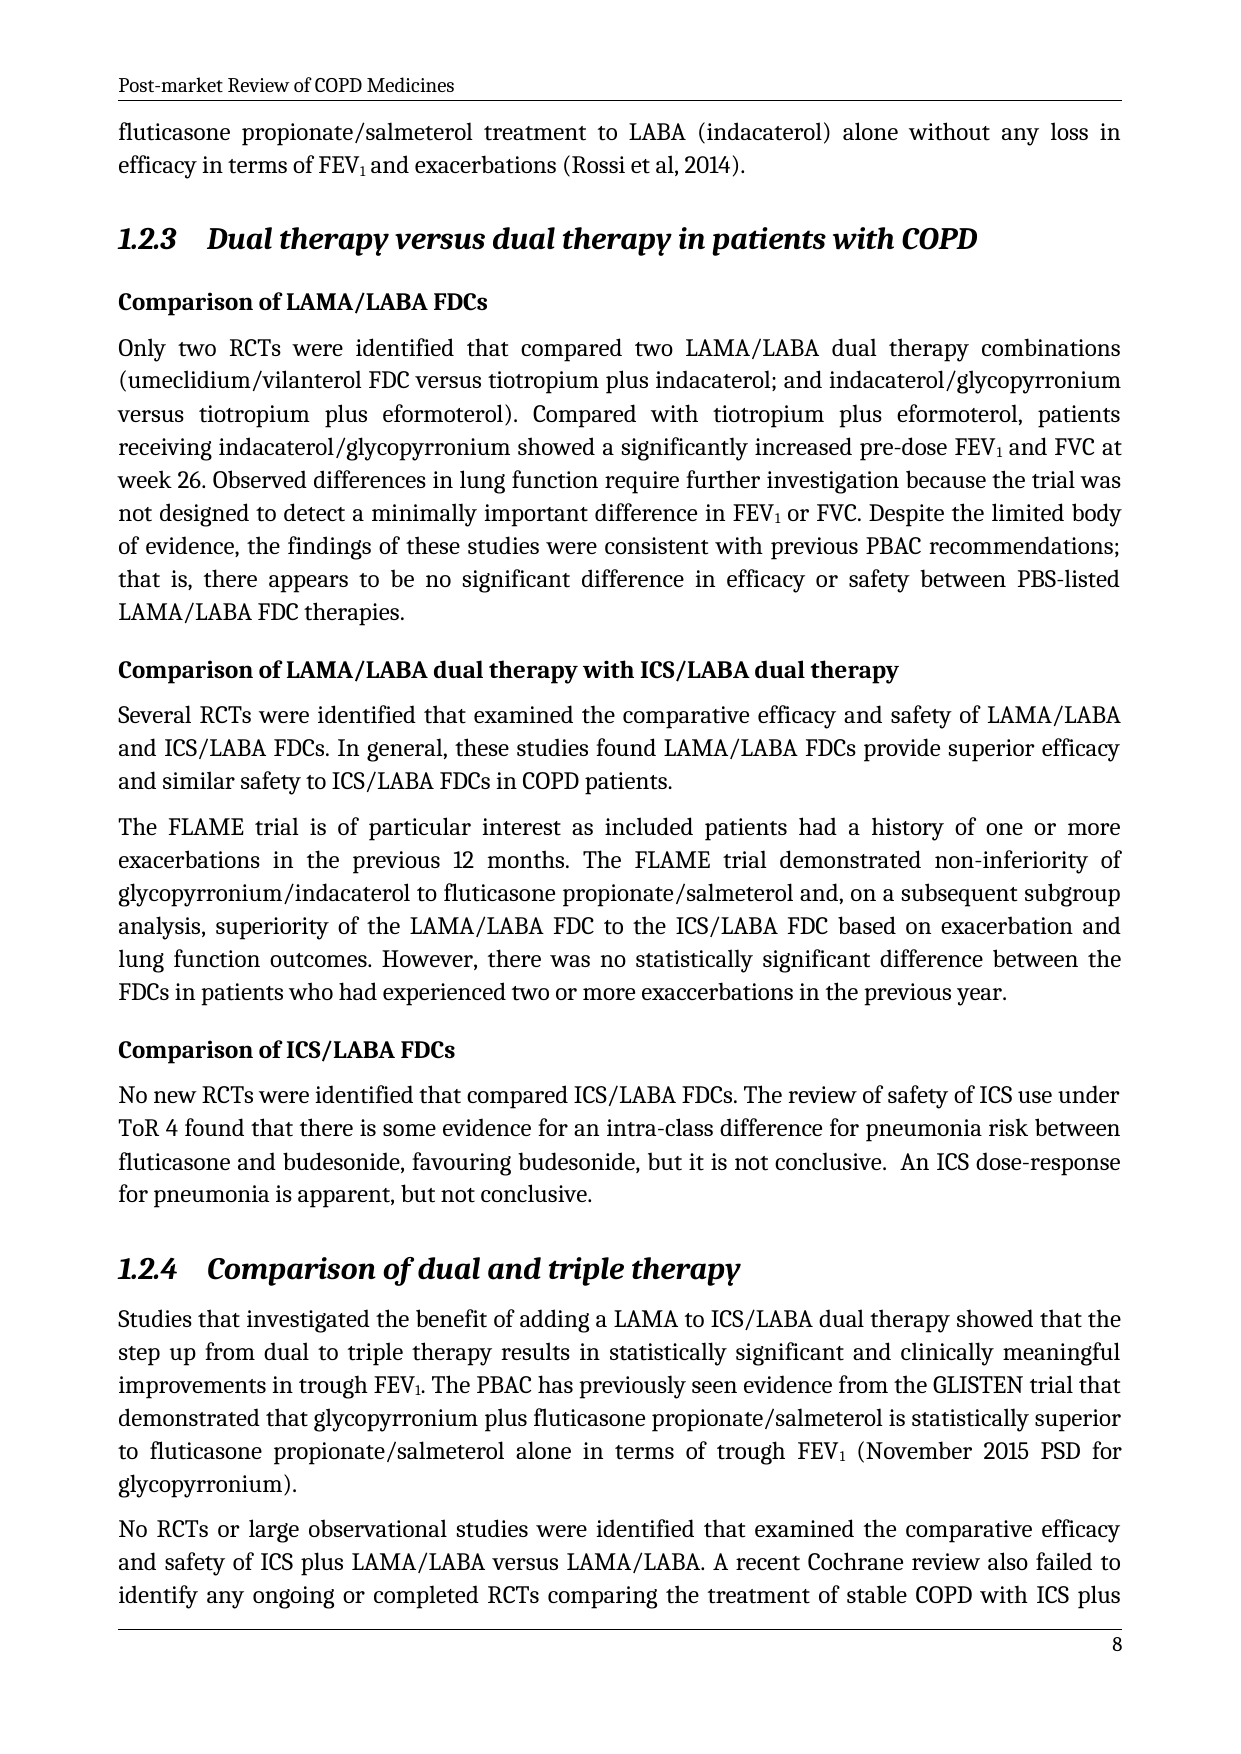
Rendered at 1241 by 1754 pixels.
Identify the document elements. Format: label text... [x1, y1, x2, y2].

subtitle Comparison of LAMA/LABA dual therapy with ICS/LABA dual therapy [118, 656, 1122, 684]
subtitle Comparison of ICS/LABA FDCs [118, 1036, 1122, 1064]
text Several RCTs were identified that examined the comparative efficacy and safety of LAMA/LABA and ICS/LABA FDCs. In general, these studies found LAMA/LABA FDCs provide superior efficacy and similar safety to ICS/LABA FDCs in COPD patients. [118, 701, 1122, 796]
subtitle Dual therapy versus dual therapy in patients with COPD [118, 222, 1122, 258]
text No new RCTs were identified that compared ICS/LABA FDCs. The review of safety of ICS use under ToR 4 found that there is some evidence for an intra-class difference for pneumonia risk between fluticasone and budesonide, favouring budesonide, but it is not conclusive. An ICS dose-response for pneumonia is apparent, but not conclusive. [118, 1081, 1122, 1209]
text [118, 1515, 1122, 1610]
subtitle Comparison of LAMA/LABA FDCs [118, 288, 1122, 317]
text Studies that investigated the benefit of adding a LAMA to ICS/LABA dual therapy showed that the step up from dual to triple therapy results in statistically significant and clinically meaningful improvements in trough FEV1. The PBAC has previously seen evidence from the GLISTEN trial that demonstrated that glycopyrronium plus fluticasone propionate/salmeterol is statistically superior to fluticasone propionate/salmeterol alone in terms of trough FEV1 (November 2015 PSD for glycopyrronium). [118, 1305, 1122, 1498]
subtitle Comparison of dual and triple therapy [118, 1251, 1122, 1287]
text Only two RCTs were identified that compared two LAMA/LABA dual therapy combinations (umeclidium/vilanterol FDC versus tiotropium plus indacaterol; and indacaterol/glycopyrronium versus tiotropium plus eformoterol). Compared with tiotropium plus eformoterol, patients receiving indacaterol/glycopyrronium showed a significantly increased pre-dose FEV1 and FVC at week 26. Observed differences in lung function require further investigation because the trial was not designed to detect a minimally important difference in FEV1 or FVC. Despite the limited body of evidence, the findings of these studies were consistent with previous PBAC recommendations; that is, there appears to be no significant difference in efficacy or safety between PBS-listed LAMA/LABA FDC therapies. [118, 333, 1122, 626]
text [118, 118, 1122, 180]
text The FLAME trial is of particular interest as included patients had a history of one or more exacerbations in the previous 12 months. The FLAME trial demonstrated non-inferiority of glycopyrronium/indacaterol to fluticasone propionate/salmeterol and, on a subsequent subgroup analysis, superiority of the LAMA/LABA FDC to the ICS/LABA FDC based on exacerbation and lung function outcomes. However, there was no statistically significant difference between the FDCs in patients who had experienced two or more exaccerbations in the previous year. [118, 813, 1122, 1007]
